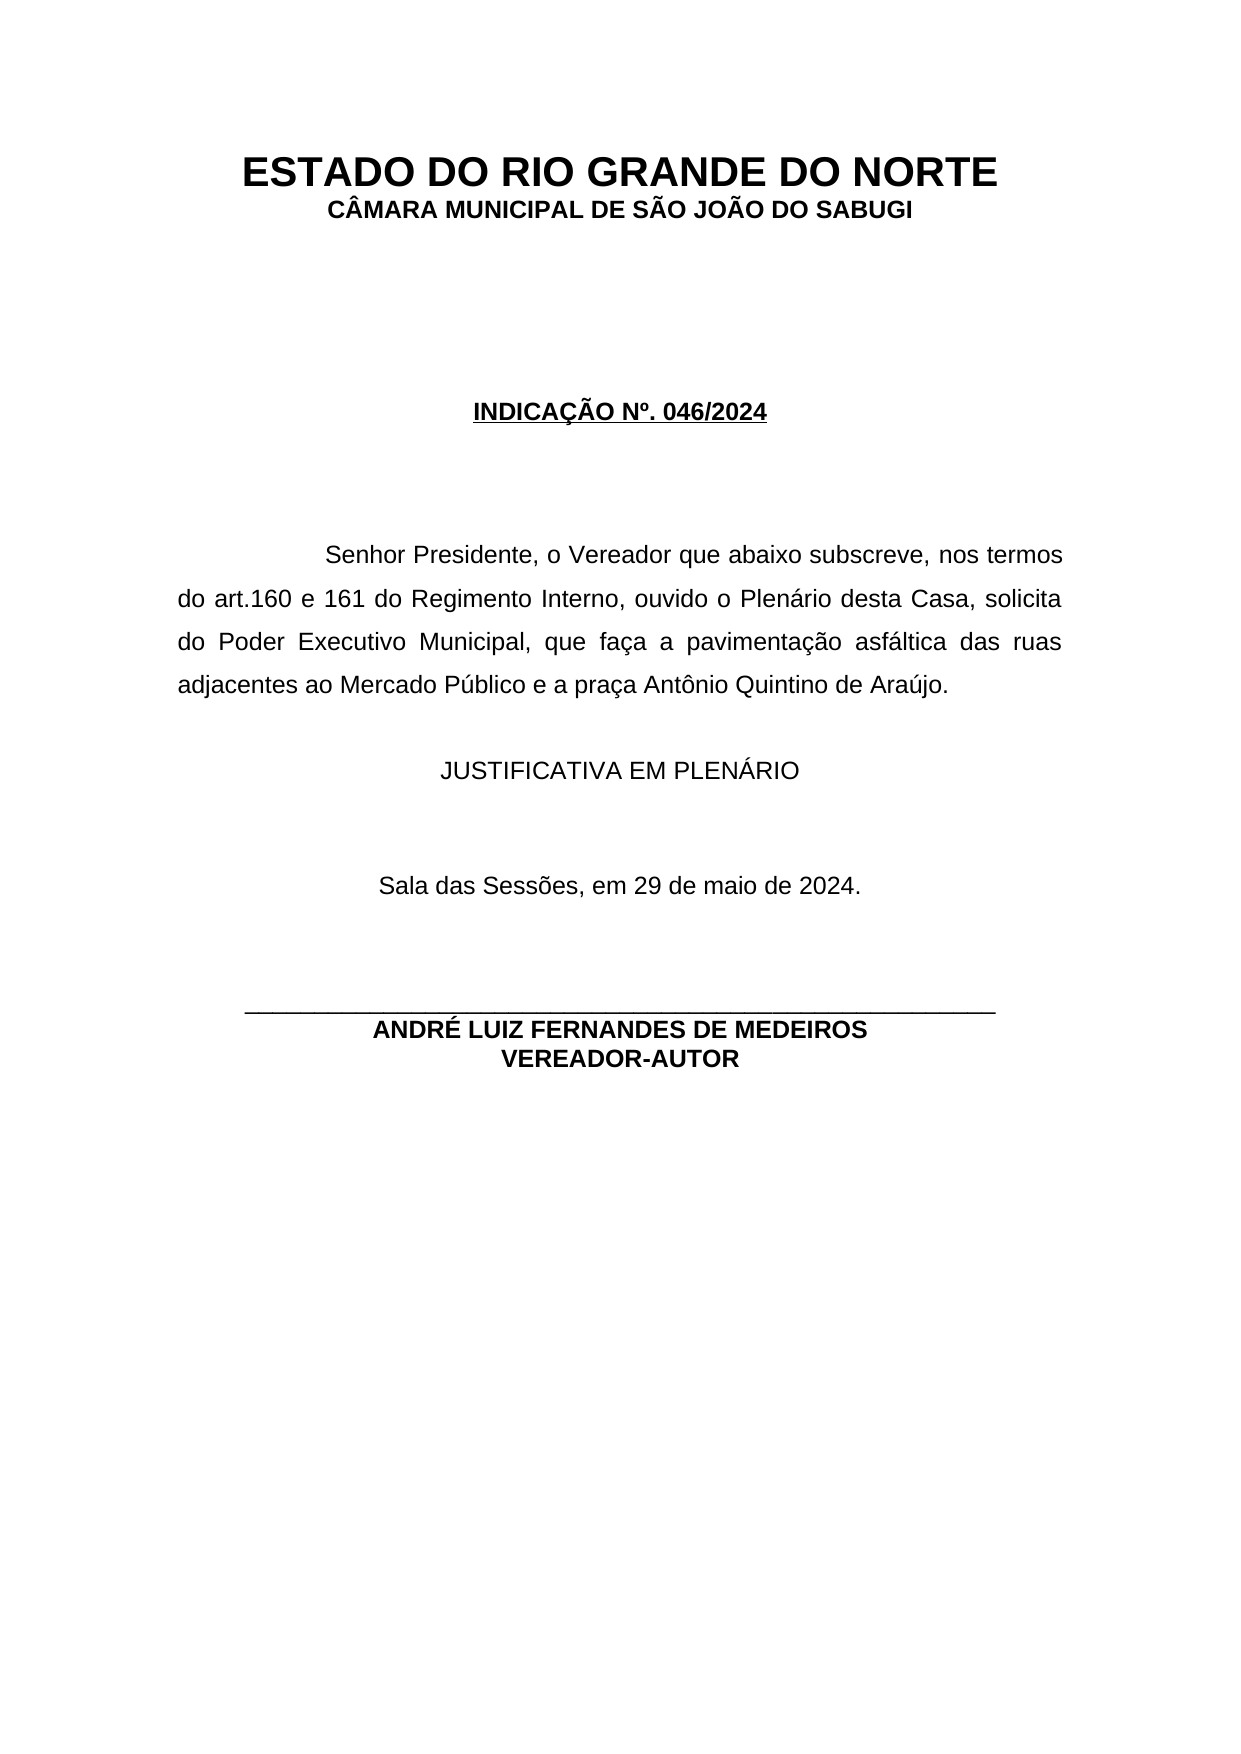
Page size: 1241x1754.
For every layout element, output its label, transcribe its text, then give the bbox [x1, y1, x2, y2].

text ______________________________________________________ [177, 986, 1063, 1015]
text ESTADO DO RIO GRANDE DO NORTE [177, 148, 1063, 196]
text CÂMARA MUNICIPAL DE SÃO JOÃO DO SABUGI [177, 196, 1063, 224]
text ANDRÉ LUIZ FERNANDES DE MEDEIROS [177, 1015, 1063, 1044]
text Sala das Sessões, em 29 de maio de 2024. [177, 871, 1063, 900]
text INDICAÇÃO Nº. 046/2024 [177, 397, 1063, 426]
text Senhor Presidente, o Vereador que abaixo subscreve, nos termos do art.160 e 161 do Regimento Interno, ouvido o Plenário desta Casa, solicita do Poder Executivo Municipal, que faça a pavimentação asfáltica das ruas adjacentes ao Mercado Público e a praça Antônio Quintino de Araújo. [177, 541, 1063, 699]
text VEREADOR-AUTOR [177, 1044, 1063, 1072]
text JUSTIFICATIVA EM PLENÁRIO [177, 756, 1063, 785]
